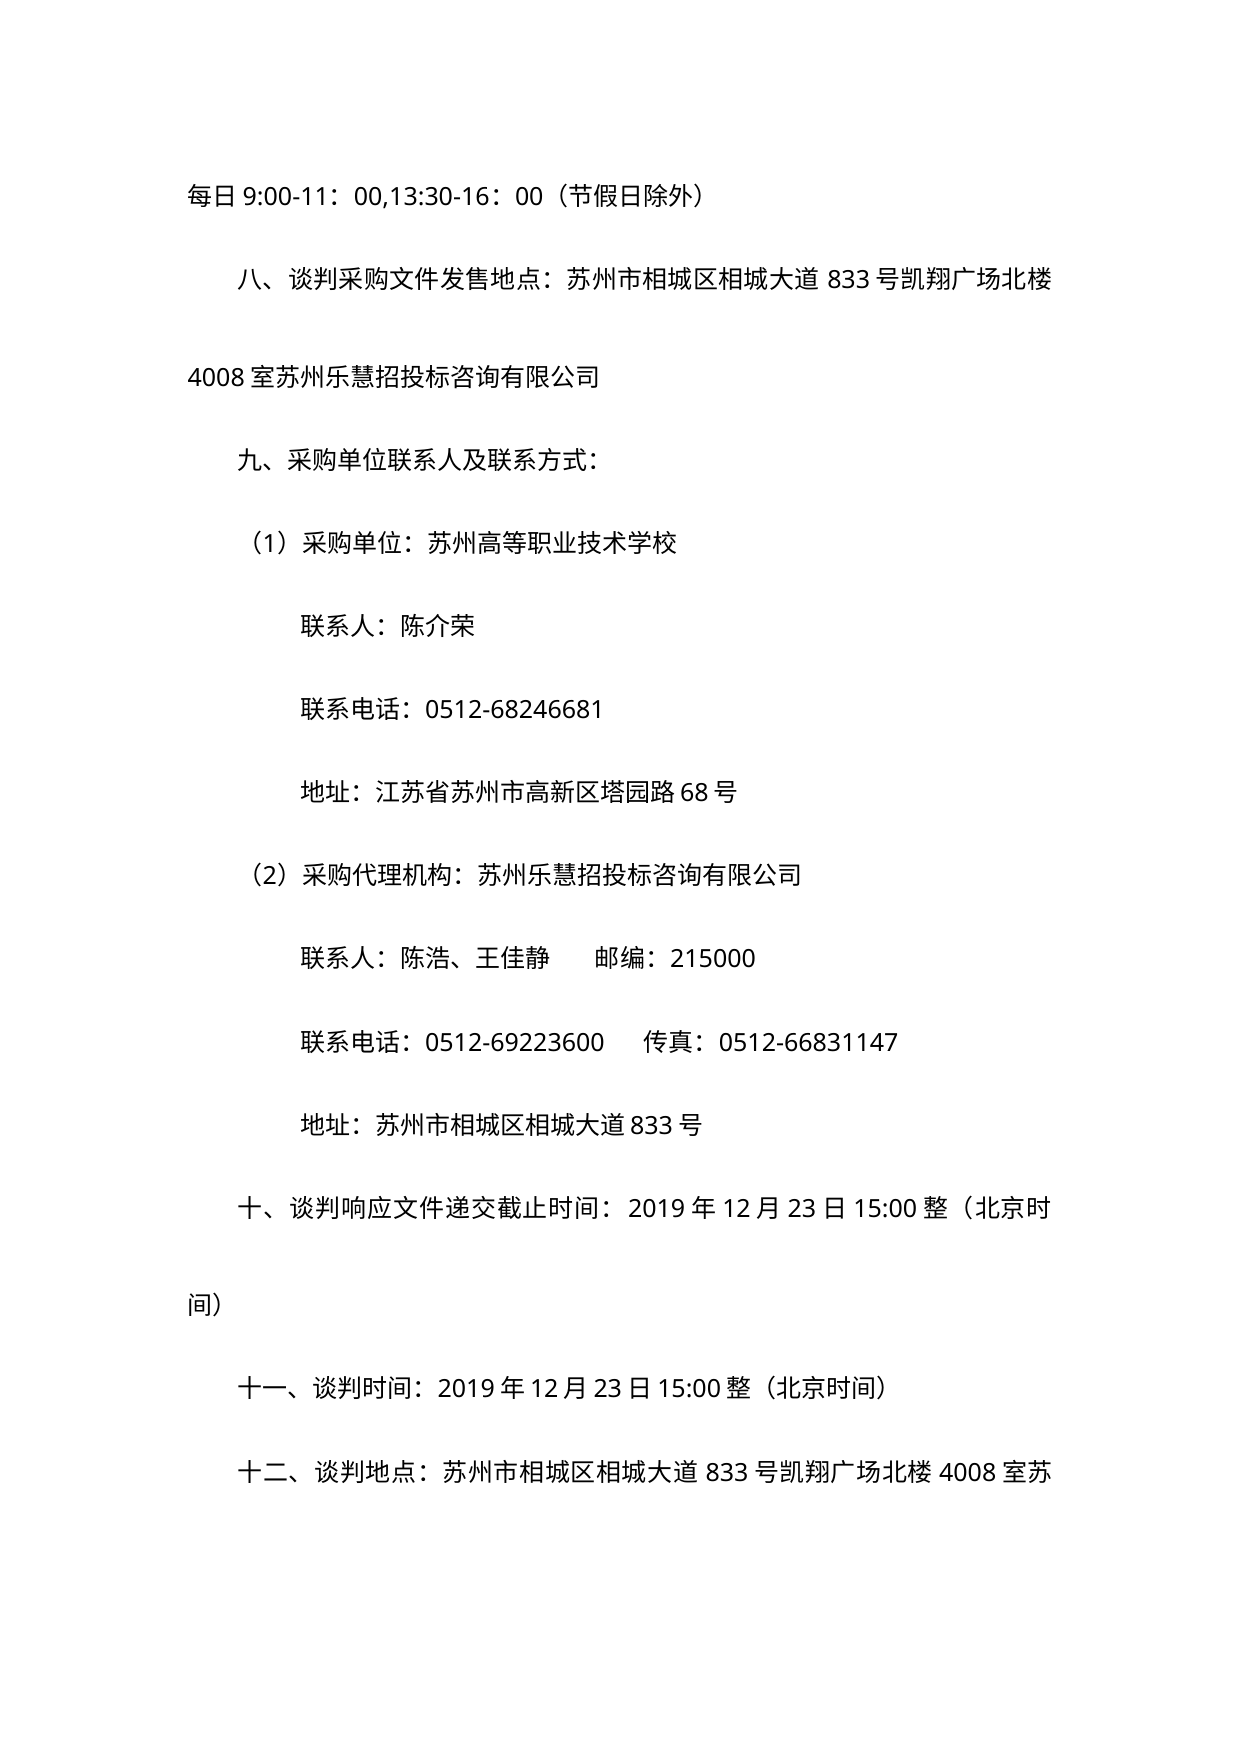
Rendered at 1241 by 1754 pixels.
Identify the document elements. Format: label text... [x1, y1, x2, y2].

text （1）采购单位：苏州高等职业技术学校 [187, 509, 1053, 574]
text 联系人：陈介荣 [187, 592, 1053, 657]
text 联系人：陈浩、王佳静 邮编：215000 [187, 924, 1053, 989]
text 联系电话：0512-69223600 传真：0512-66831147 [187, 1008, 1053, 1073]
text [187, 1438, 1053, 1503]
text 九、采购单位联系人及联系方式： [187, 426, 1053, 491]
text （2）采购代理机构：苏州乐慧招投标咨询有限公司 [187, 841, 1053, 906]
text 八、谈判采购文件发售地点：苏州市相城区相城大道833号凯翔广场北楼4008室苏州乐慧招投标咨询有限公司 [187, 245, 1053, 408]
text 十、谈判响应文件递交截止时间：2019年12月23日15:00整（北京时间） [187, 1174, 1053, 1336]
text 十一、谈判时间：2019年12月23日15:00整（北京时间） [187, 1354, 1053, 1419]
text 地址：苏州市相城区相城大道833号 [187, 1091, 1053, 1156]
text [187, 162, 1053, 227]
text 地址：江苏省苏州市高新区塔园路68号 [187, 758, 1053, 823]
text 联系电话：0512-68246681 [187, 675, 1053, 740]
